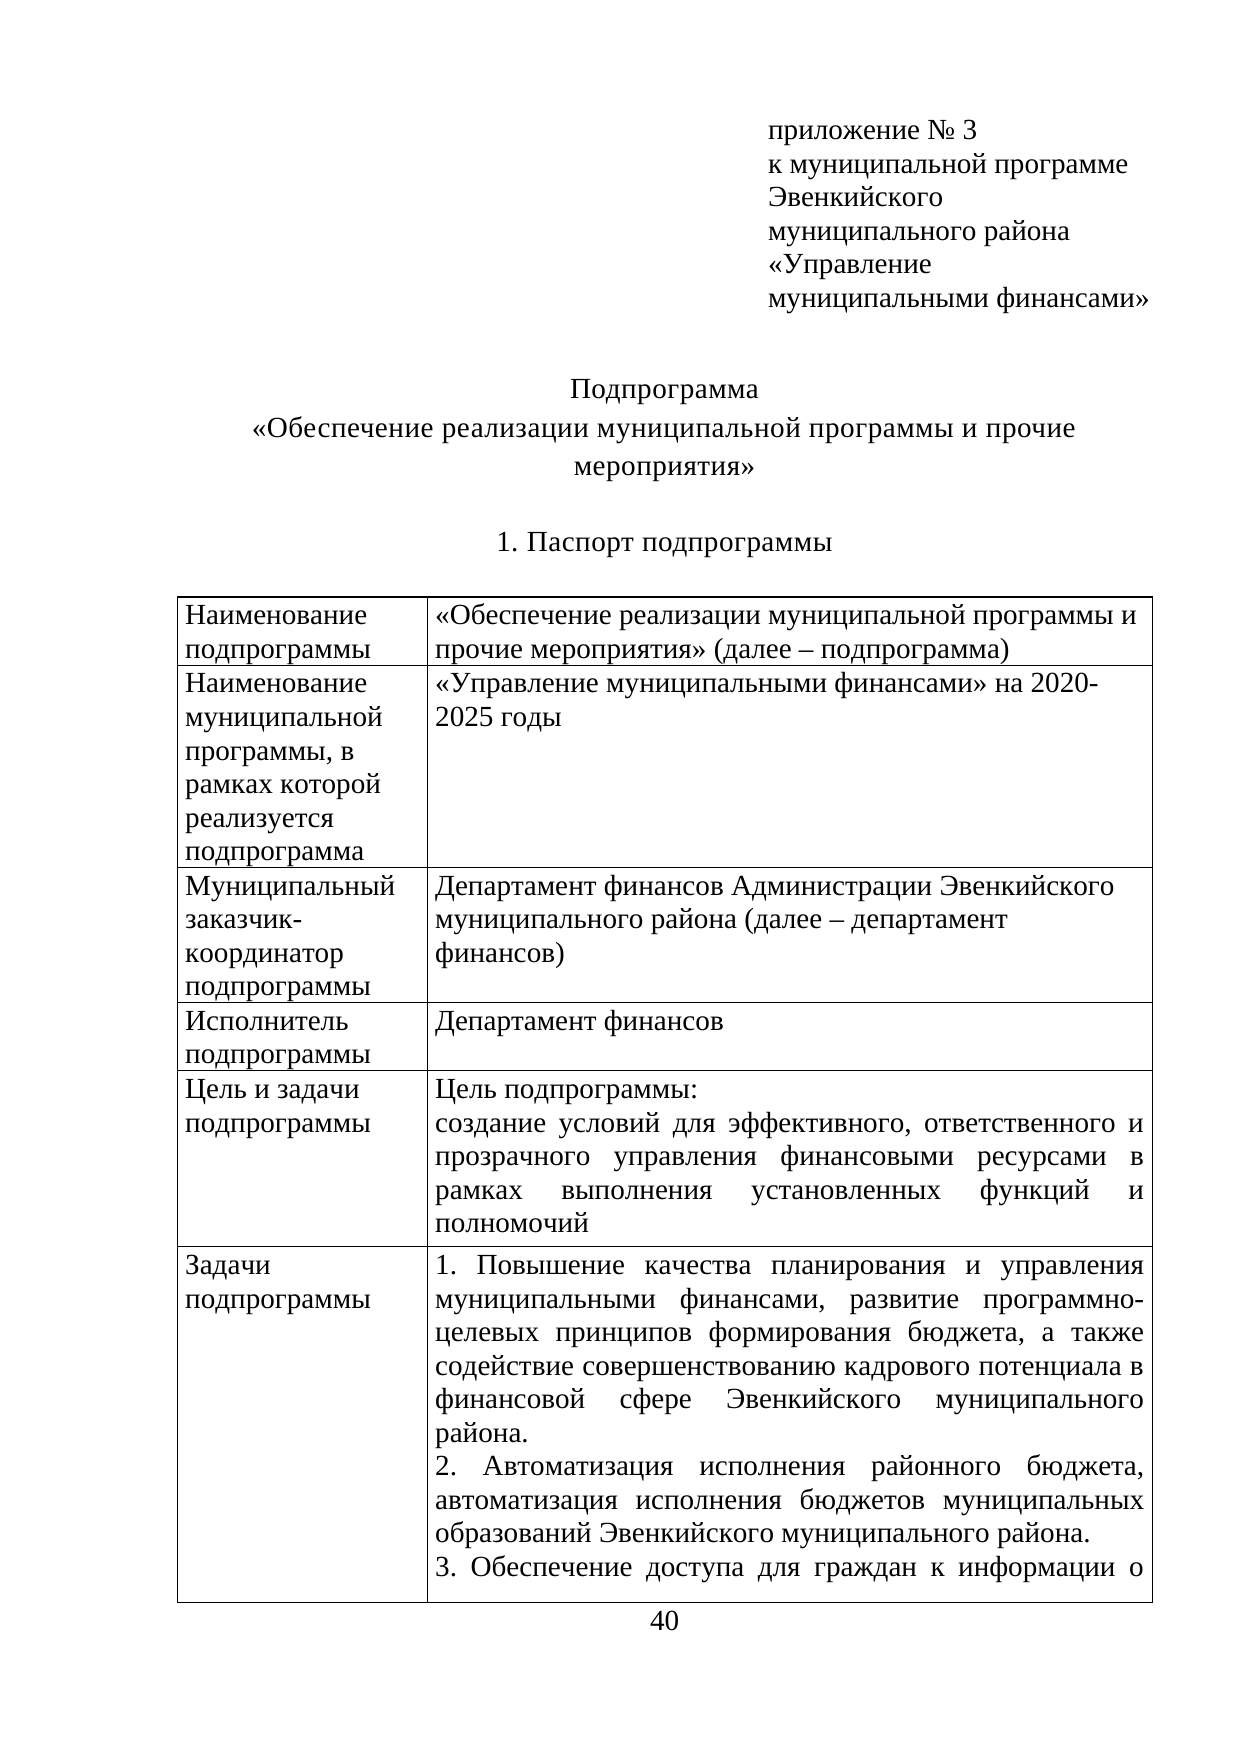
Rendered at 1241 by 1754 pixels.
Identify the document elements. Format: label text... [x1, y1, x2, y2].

table_cell Муниципальный заказчик-координатор подпрограммы [178, 868, 427, 1002]
table_header Наименование подпрограммы [178, 598, 427, 664]
subtitle 1. Паспорт подпрограммы [177, 524, 1152, 558]
table_cell Наименование муниципальной программы, в рамках которой реализуется подпрограмма [178, 666, 427, 867]
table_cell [428, 1247, 1152, 1602]
table_cell «Управление муниципальными финансами» на 2020-2025 годы [428, 666, 1152, 867]
table_cell Цель подпрограммы: создание условий для эффективного, ответственного и прозрачного управления финансовыми ресурсами в рамках выполнения установленных функций и полномочий [428, 1071, 1152, 1246]
table_cell Исполнитель подпрограммы [178, 1003, 427, 1070]
table_cell Задачи подпрограммы [178, 1247, 427, 1602]
text приложение № 3 [177, 112, 1152, 146]
subtitle Подпрограмма [177, 371, 1152, 405]
table_cell Департамент финансов [428, 1003, 1152, 1070]
table_header «Обеспечение реализации муниципальной программы и прочие мероприятия» (далее – подпрограмма) [428, 598, 1152, 664]
table_cell Департамент финансов Администрации Эвенкийского муниципального района (далее – департамент финансов) [428, 868, 1152, 1002]
text Эвенкийского муниципального района [768, 179, 1152, 247]
text «Управление муниципальными финансами» [768, 247, 1152, 314]
table_cell Цель и задачи подпрограммы [178, 1071, 427, 1246]
text к муниципальной программе [768, 146, 1152, 179]
subtitle «Обеспечение реализации муниципальной программы и прочие мероприятия» [177, 410, 1152, 482]
